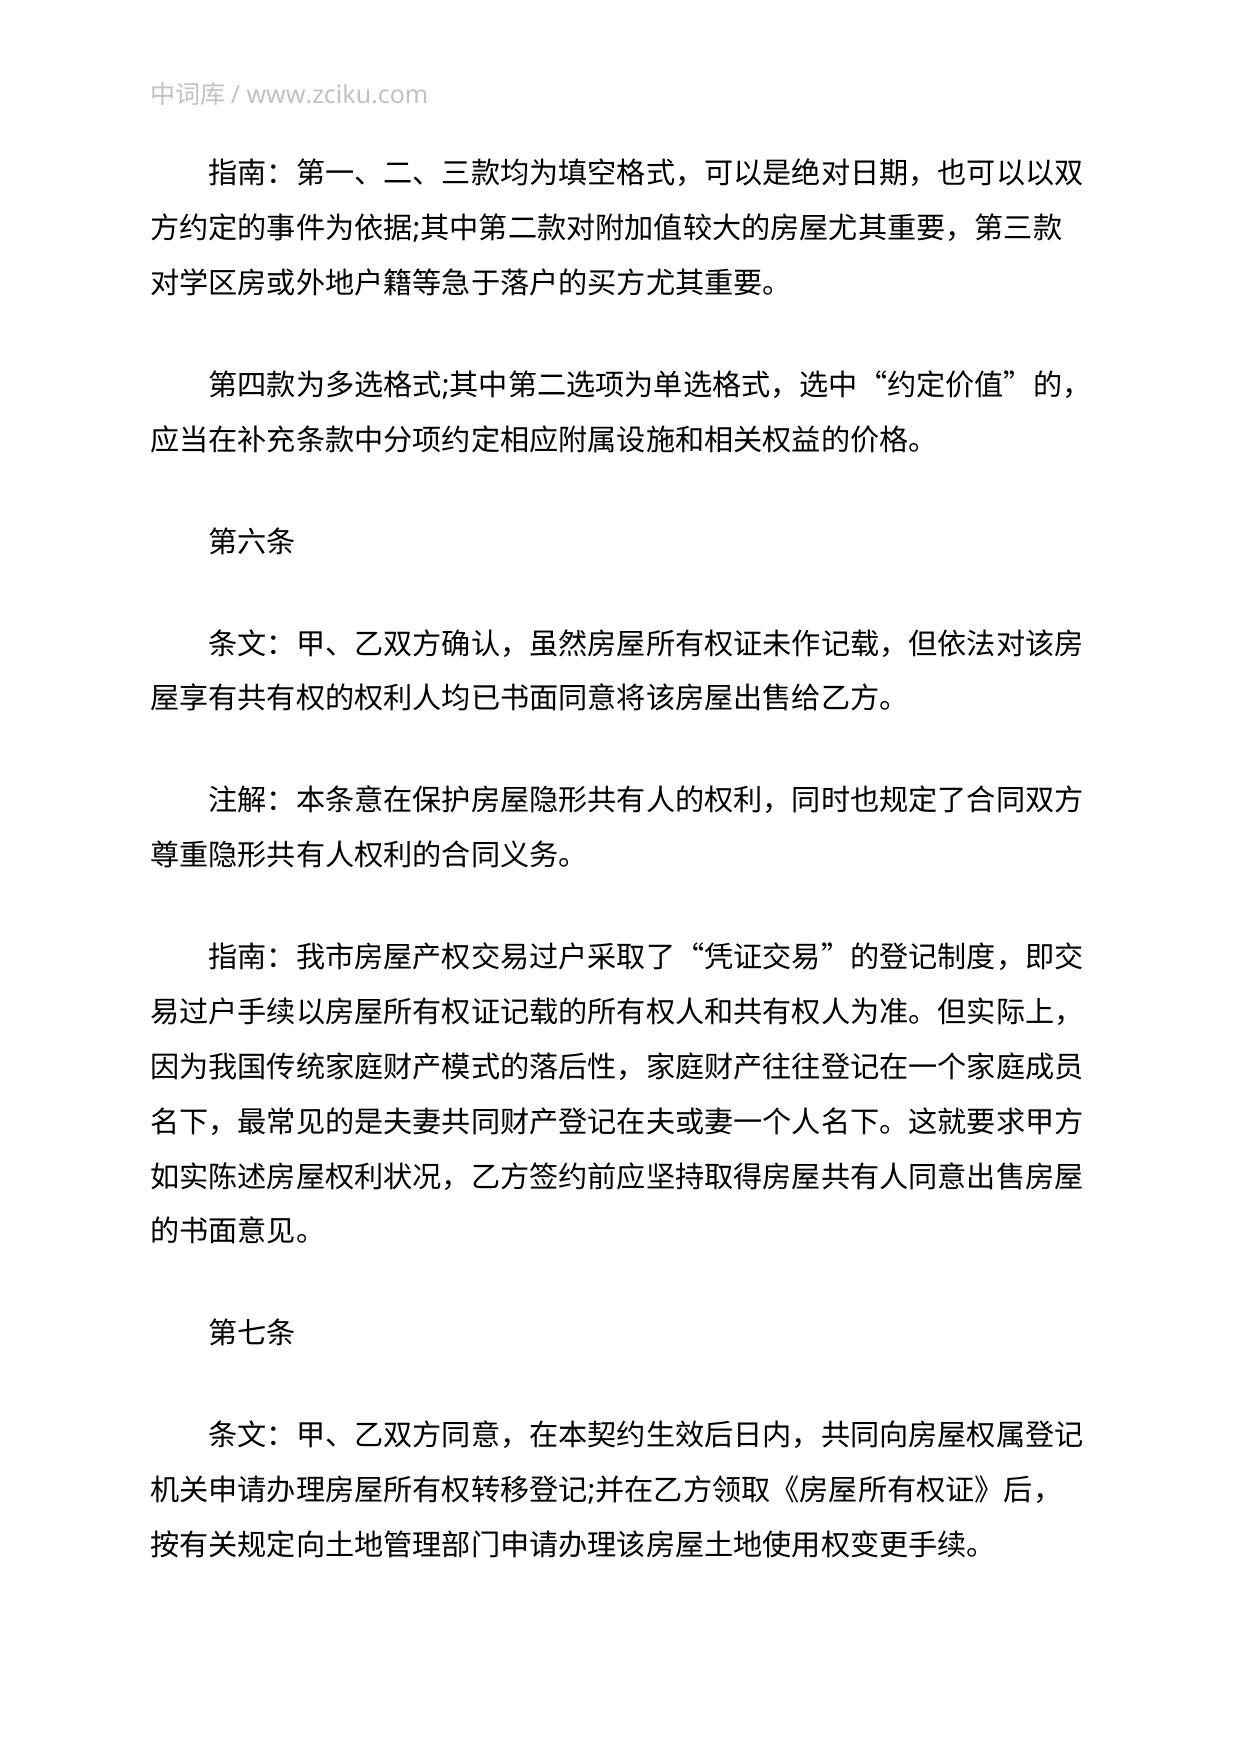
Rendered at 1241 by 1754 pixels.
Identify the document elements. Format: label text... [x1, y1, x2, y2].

text 指南：我市房屋产权交易过户采取了“凭证交易”的登记制度，即交易过户手续以房屋所有权证记载的所有权人和共有权人为准。但实际上，因为我国传统家庭财产模式的落后性，家庭财产往往登记在一个家庭成员名下，最常见的是夫妻共同财产登记在夫或妻一个人名下。这就要求甲方如实陈述房屋权利状况，乙方签约前应坚持取得房屋共有人同意出售房屋的书面意见。 [150, 933, 1090, 1250]
text 条文：甲、乙双方确认，虽然房屋所有权证未作记载，但依法对该房屋享有共有权的权利人均已书面同意将该房屋出售给乙方。 [150, 620, 1090, 717]
text 第七条 [150, 1310, 1090, 1352]
text 条文：甲、乙双方同意，在本契约生效后日内，共同向房屋权属登记机关申请办理房屋所有权转移登记;并在乙方领取《房屋所有权证》后，按有关规定向土地管理部门申请办理该房屋土地使用权变更手续。 [150, 1412, 1090, 1564]
text 指南：第一、二、三款均为填空格式，可以是绝对日期，也可以以双方约定的事件为依据;其中第二款对附加值较大的房屋尤其重要，第三款对学区房或外地户籍等急于落户的买方尤其重要。 [150, 150, 1090, 302]
text 第四款为多选格式;其中第二选项为单选格式，选中“约定价值”的，应当在补充条款中分项约定相应附属设施和相关权益的价格。 [150, 362, 1090, 459]
text 注解：本条意在保护房屋隐形共有人的权利，同时也规定了合同双方尊重隐形共有人权利的合同义务。 [150, 777, 1090, 874]
text 第六条 [150, 518, 1090, 561]
